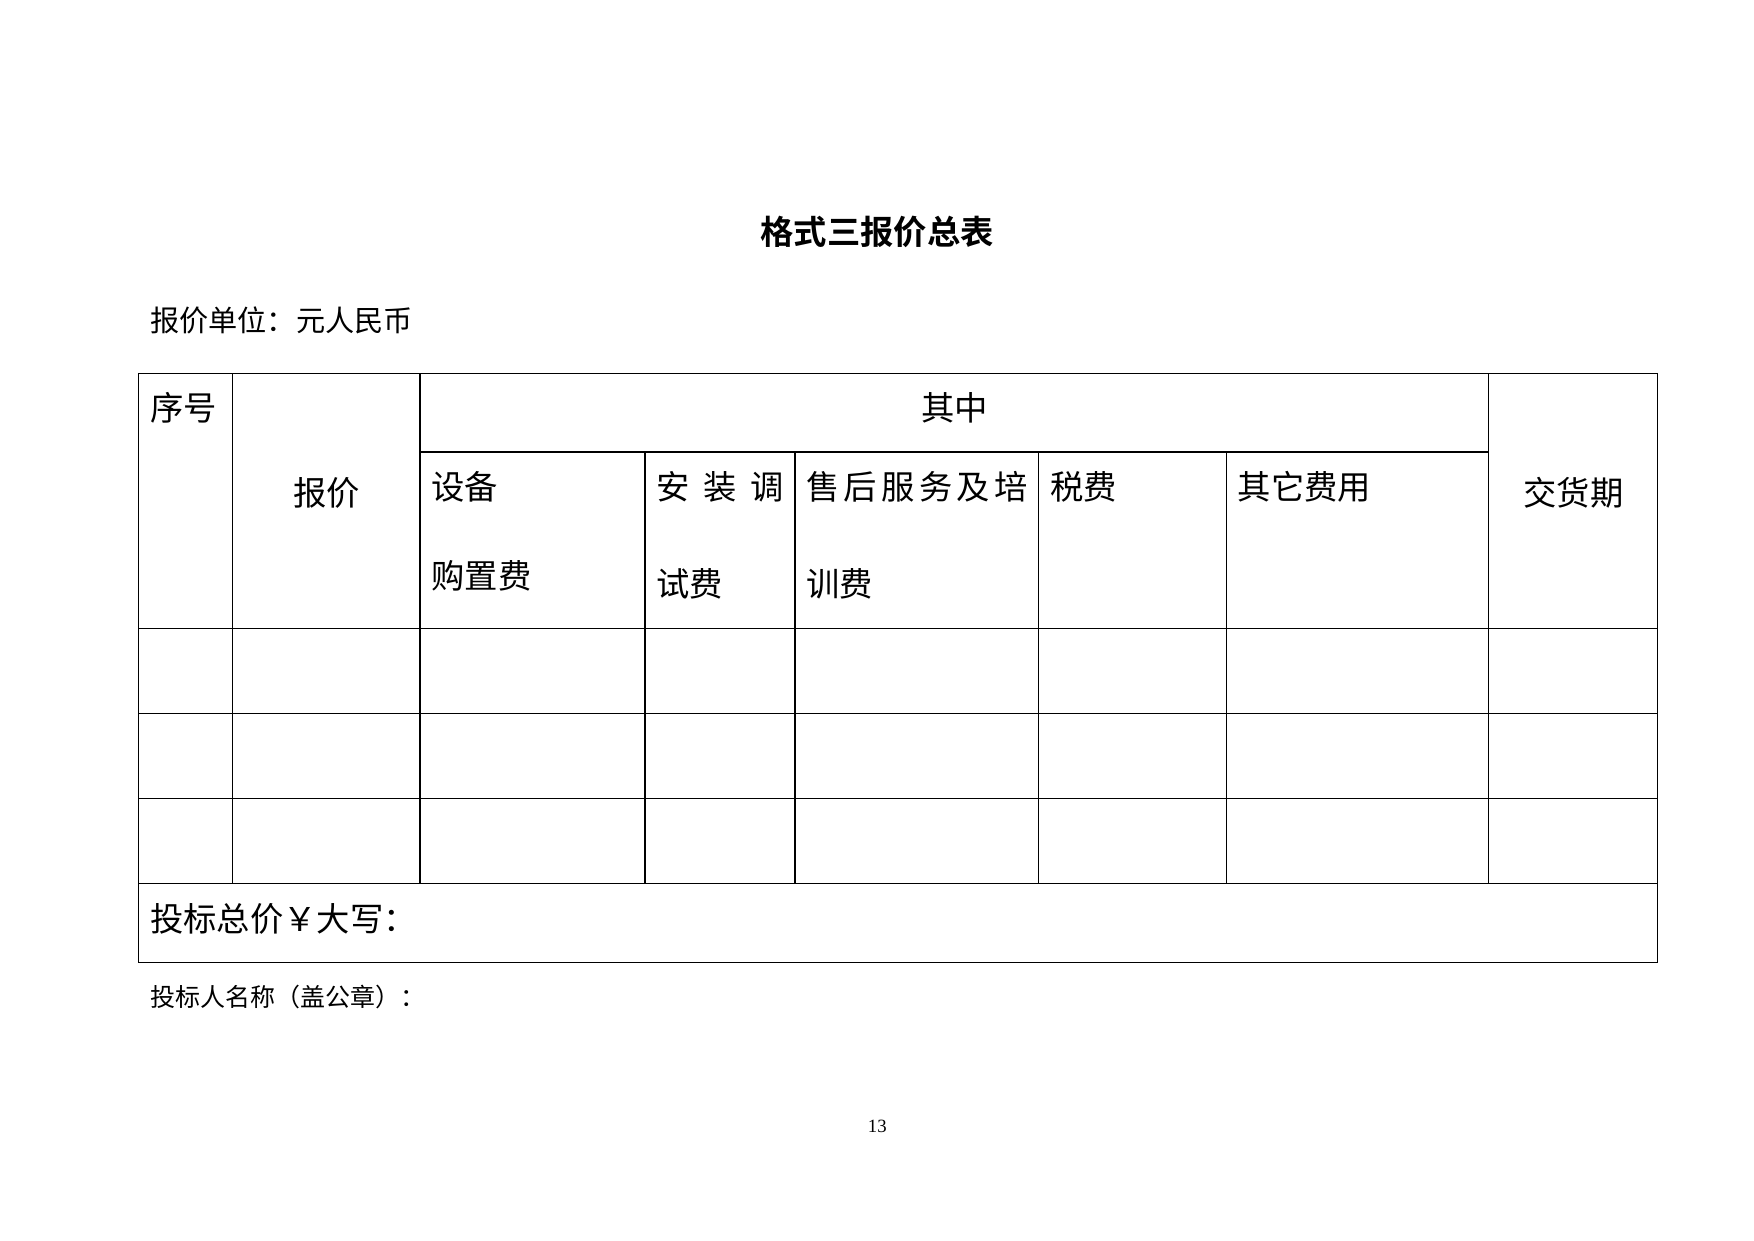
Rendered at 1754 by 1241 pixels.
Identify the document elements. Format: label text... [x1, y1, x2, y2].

table_cell 售后服务及培训费 [796, 453, 1038, 627]
table_cell [1227, 799, 1488, 883]
table_cell [646, 799, 794, 883]
table_header 交货期 [1489, 374, 1657, 627]
table_cell [1489, 714, 1657, 798]
table_cell [1039, 714, 1226, 798]
table_cell 安装调试费 [646, 453, 794, 627]
table_cell [139, 799, 232, 883]
table_cell [139, 714, 232, 798]
table_cell 投标总价￥大写： [139, 884, 1657, 962]
table_cell [233, 799, 419, 883]
text 报价单位：元人民币 [150, 287, 1604, 352]
table_cell 税费 [1039, 453, 1226, 627]
table_cell [421, 799, 644, 883]
table_cell [1227, 714, 1488, 798]
table_cell [1039, 629, 1226, 713]
table_cell [1489, 629, 1657, 713]
table_header 其中 [421, 374, 1488, 451]
table_cell [1227, 629, 1488, 713]
table_cell 设备 购置费 [421, 453, 644, 627]
table_cell [1489, 799, 1657, 883]
table_cell [233, 714, 419, 798]
text 格式三报价总表 [150, 198, 1604, 263]
table_cell [796, 714, 1038, 798]
table_cell [1039, 799, 1226, 883]
table_cell [421, 714, 644, 798]
table_cell [646, 629, 794, 713]
table_header 序号 [139, 374, 232, 627]
table_cell [796, 799, 1038, 883]
table_cell [646, 714, 794, 798]
table_cell [139, 629, 232, 713]
table_cell 其它费用 [1227, 453, 1488, 627]
table_header 报价 [233, 374, 419, 627]
table_cell [233, 629, 419, 713]
text 投标人名称（盖公章）： [150, 963, 1604, 1028]
table_cell [421, 629, 644, 713]
table_cell [796, 629, 1038, 713]
